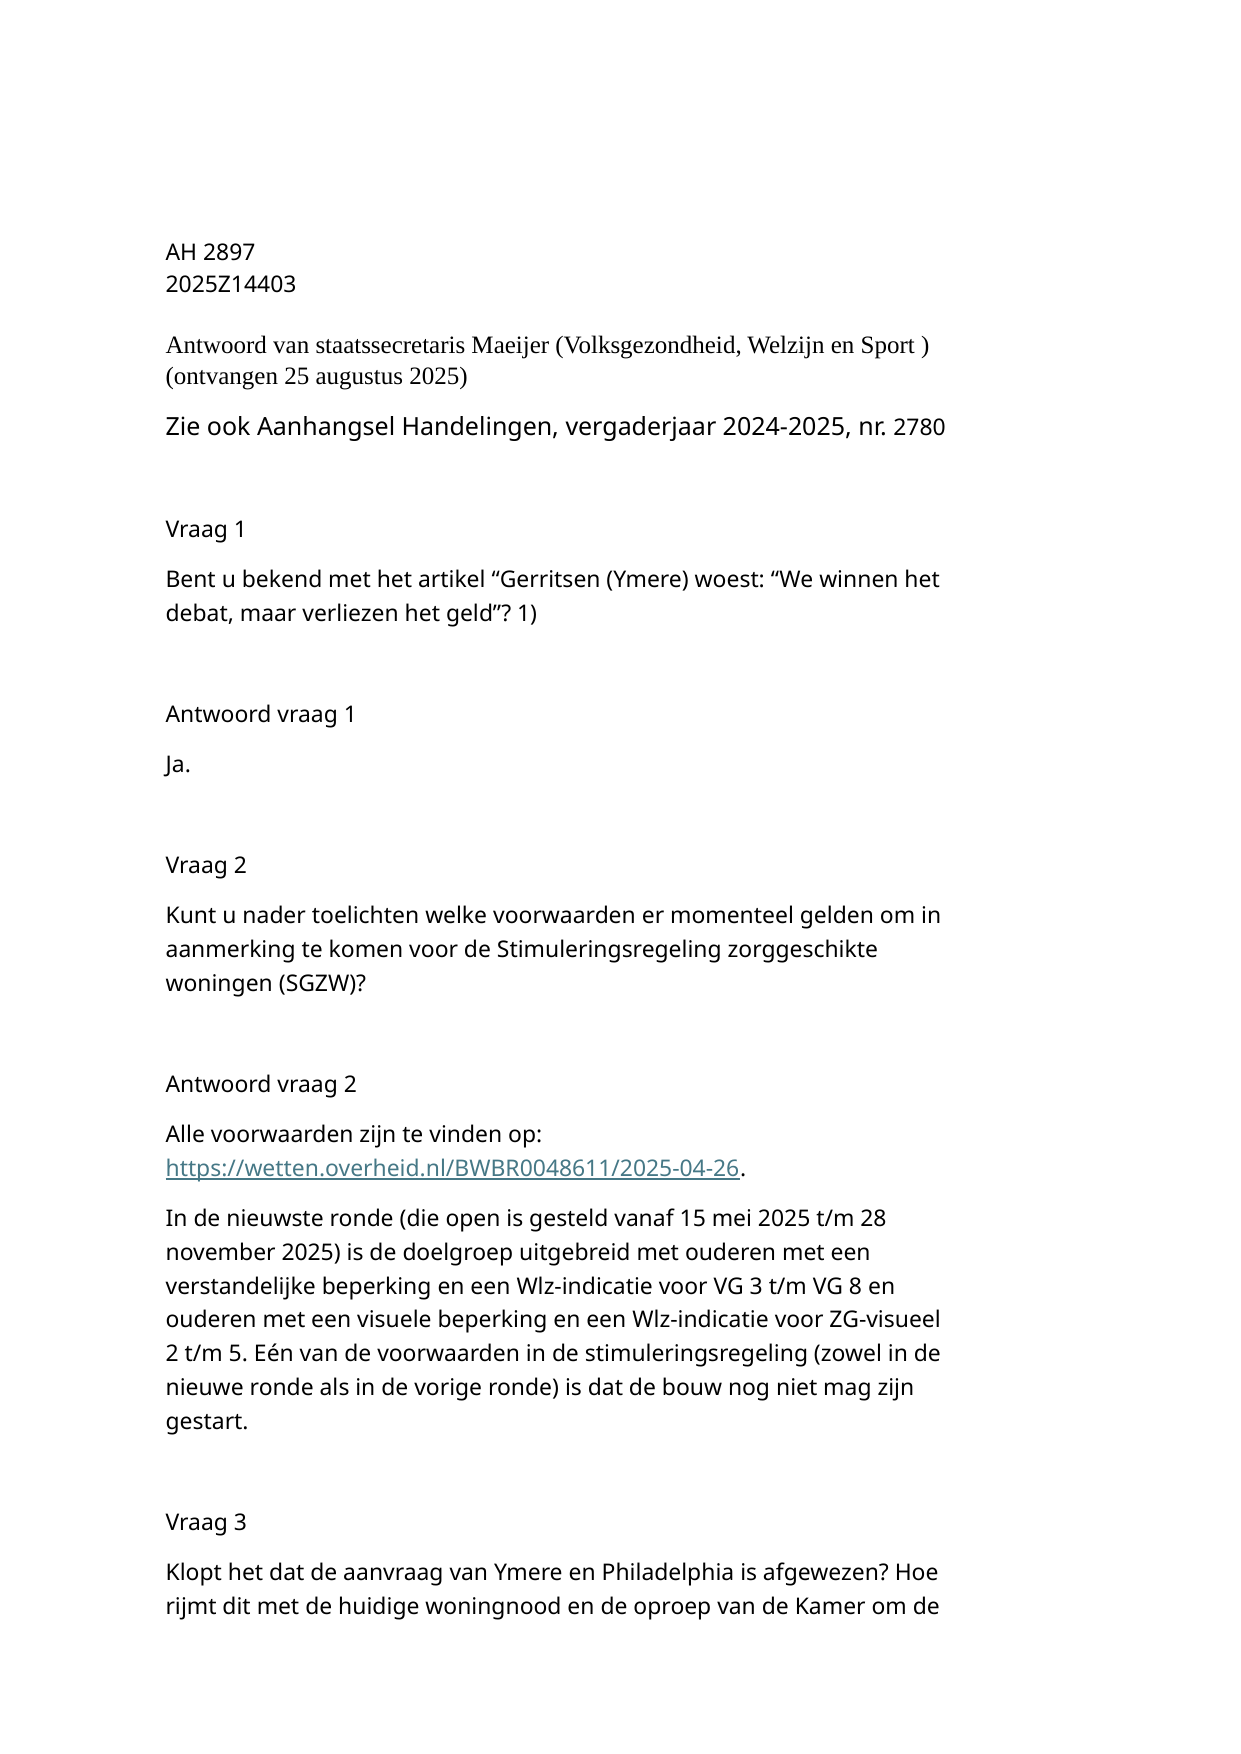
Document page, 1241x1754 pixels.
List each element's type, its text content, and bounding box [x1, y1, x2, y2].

text Zie ook Aanhangsel Handelingen, vergaderjaar 2024-2025, nr. 2780 [165, 409, 950, 443]
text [165, 1556, 950, 1621]
text In de nieuwste ronde (die open is gesteld vanaf 15 mei 2025 t/m 28 november 2025) is de doelgroep uitgebreid met ouderen met een verstandelijke beperking en een Wlz-indicatie voor VG 3 t/m VG 8 en ouderen met een visuele beperking en een Wlz-indicatie voor ZG-visueel 2 t/m 5. Eén van de voorwaarden in de stimuleringsregeling (zowel in de nieuwe ronde als in de vorige ronde) is dat de bouw nog niet mag zijn gestart. [165, 1202, 950, 1436]
text Antwoord vraag 1 [165, 698, 950, 729]
text Antwoord vraag 2 [165, 1068, 950, 1099]
text Alle voorwaarden zijn te vinden op: https://wetten.overheid.nl/BWBR0048611/2025-04-26. [165, 1118, 950, 1183]
text AH 2897 [165, 236, 950, 267]
text Vraag 1 [165, 513, 950, 544]
text 2025Z14403 [165, 267, 950, 299]
text Antwoord van staatssecretaris Maeijer (Volksgezondheid, Welzijn en Sport ) (ontvangen 25 augustus 2025) [165, 330, 950, 390]
text Ja. [165, 748, 950, 779]
text Bent u bekend met het artikel “Gerritsen (Ymere) woest: “We winnen het debat, maar verliezen het geld”? 1) [165, 563, 950, 628]
text Kunt u nader toelichten welke voorwaarden er momenteel gelden om in aanmerking te komen voor de Stimuleringsregeling zorggeschikte woningen (SGZW)? [165, 899, 950, 998]
text Vraag 2 [165, 849, 950, 880]
text Vraag 3 [165, 1506, 950, 1537]
